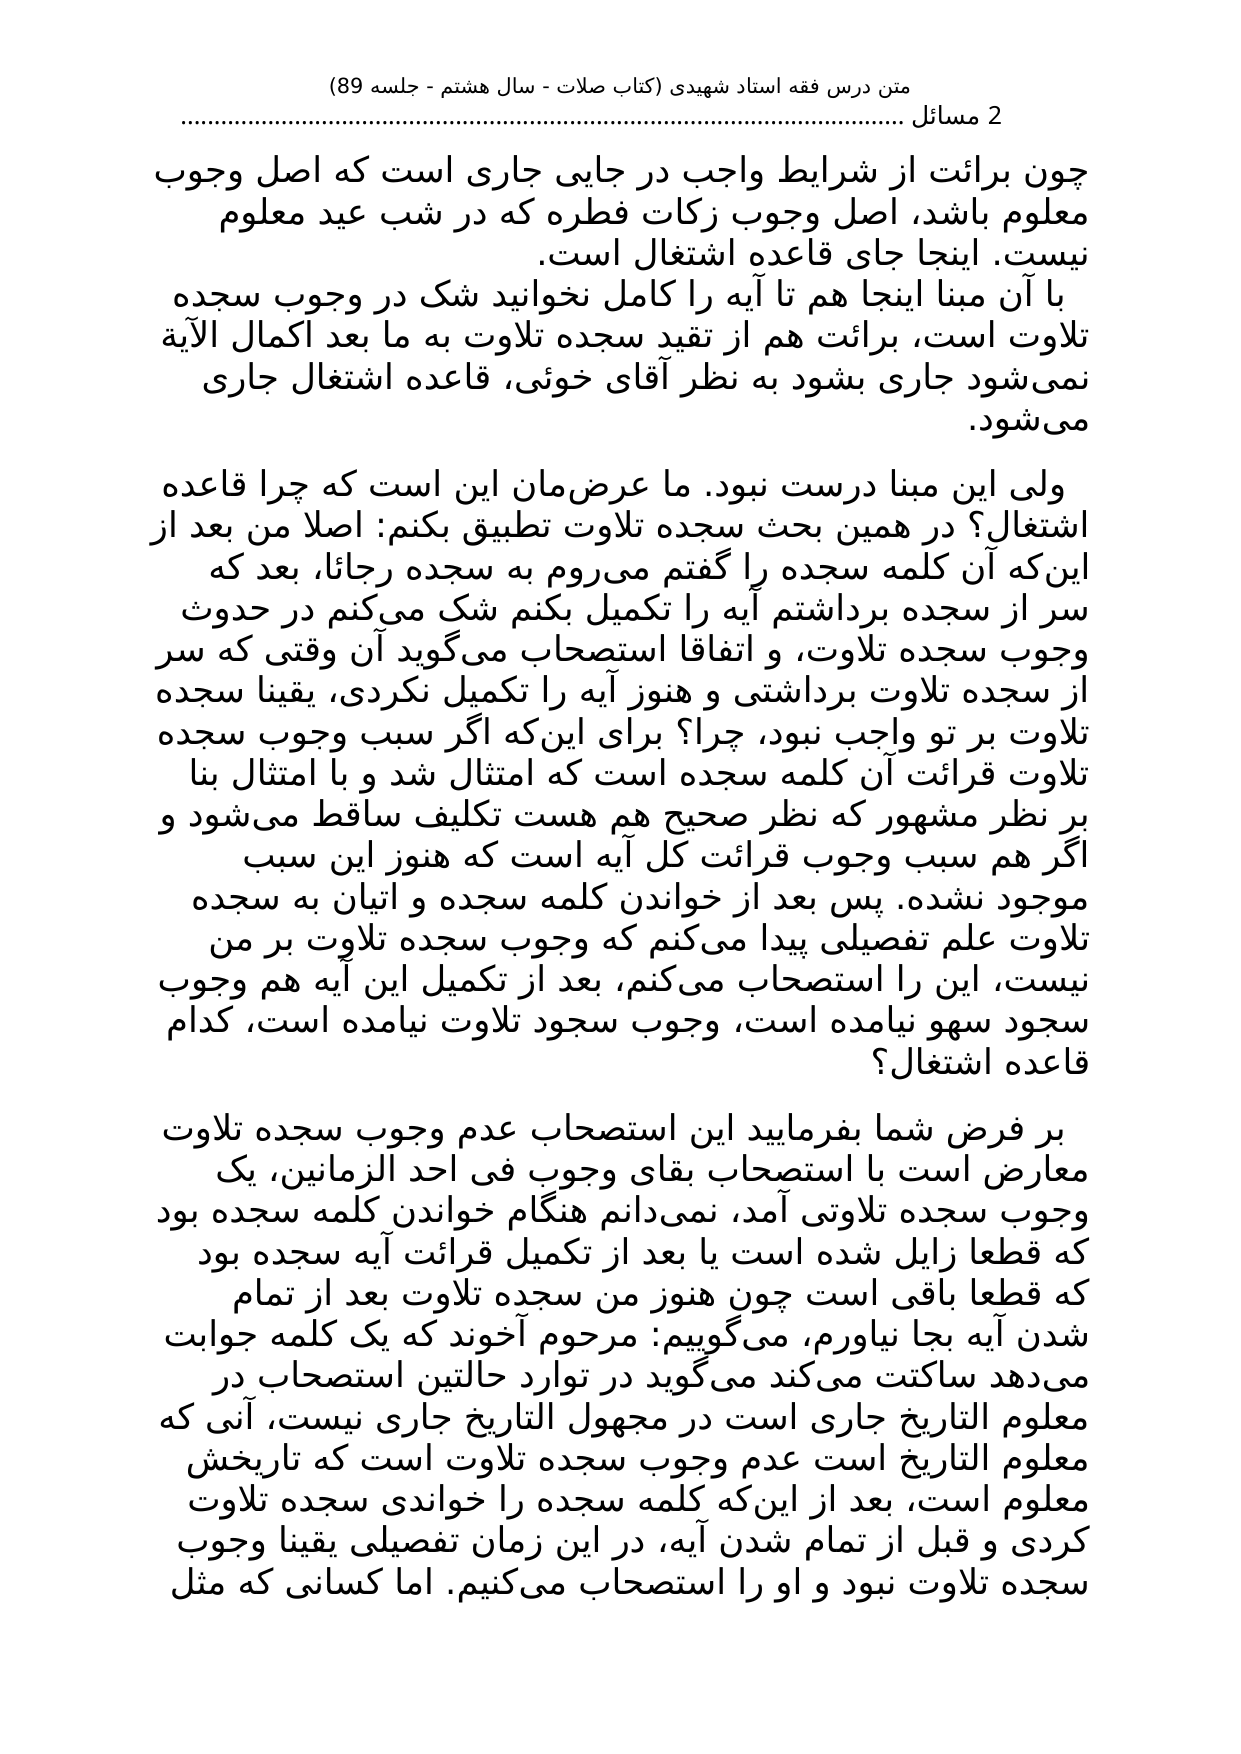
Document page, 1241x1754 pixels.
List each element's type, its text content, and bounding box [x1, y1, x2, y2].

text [150, 150, 1090, 274]
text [150, 1107, 1090, 1602]
text ولی این مبنا درست نبود. ما عرض‌مان این است که چرا قاعده اشتغال؟ در همین بحث سجده تلاوت تطبیق بکنم: اصلا من بعد از این‌که آن کلمه سجده را گفتم می‌‌روم به سجده رجائا، ‌بعد که سر از سجده برداشتم آیه را تکمیل بکنم شک می‌‌کنم در حدوث وجوب سجده تلاوت، و اتفاقا استصحاب می‌‌گوید آن وقتی که سر از سجده تلاوت برداشتی و هنوز آیه را تکمیل نکردی، یقینا سجده تلاوت بر تو واجب نبود، چرا؟ برای این‌که اگر سبب وجوب سجده تلاوت قرائت آن کلمه سجده است که امتثال شد و با امتثال بنا بر نظر مشهور که نظر صحیح هم هست تکلیف ساقط می‌‌شود و اگر هم سبب وجوب قرائت کل آیه است که هنوز این سبب موجود نشده. پس بعد از خواندن کلمه سجده و اتیان به سجده تلاوت علم تفصیلی پیدا می‌‌کنم که وجوب سجده تلاوت بر من نیست، ‌این را استصحاب می‌‌کنم، بعد از تکمیل این آیه هم وجوب سجود سهو نیامده است، ‌وجوب سجود تلاوت نیامده است، ‌کدام قاعده اشتغال؟ [150, 464, 1090, 1082]
text با آن مبنا اینجا هم تا آیه را کامل نخوانید شک در وجوب سجده تلاوت است، برائت هم از تقید سجده تلاوت به ما بعد اکمال الآیة نمی‌شود جاری بشود به نظر آقای خوئی، ‌قاعده اشتغال جاری می‌‌شود. [150, 274, 1090, 439]
